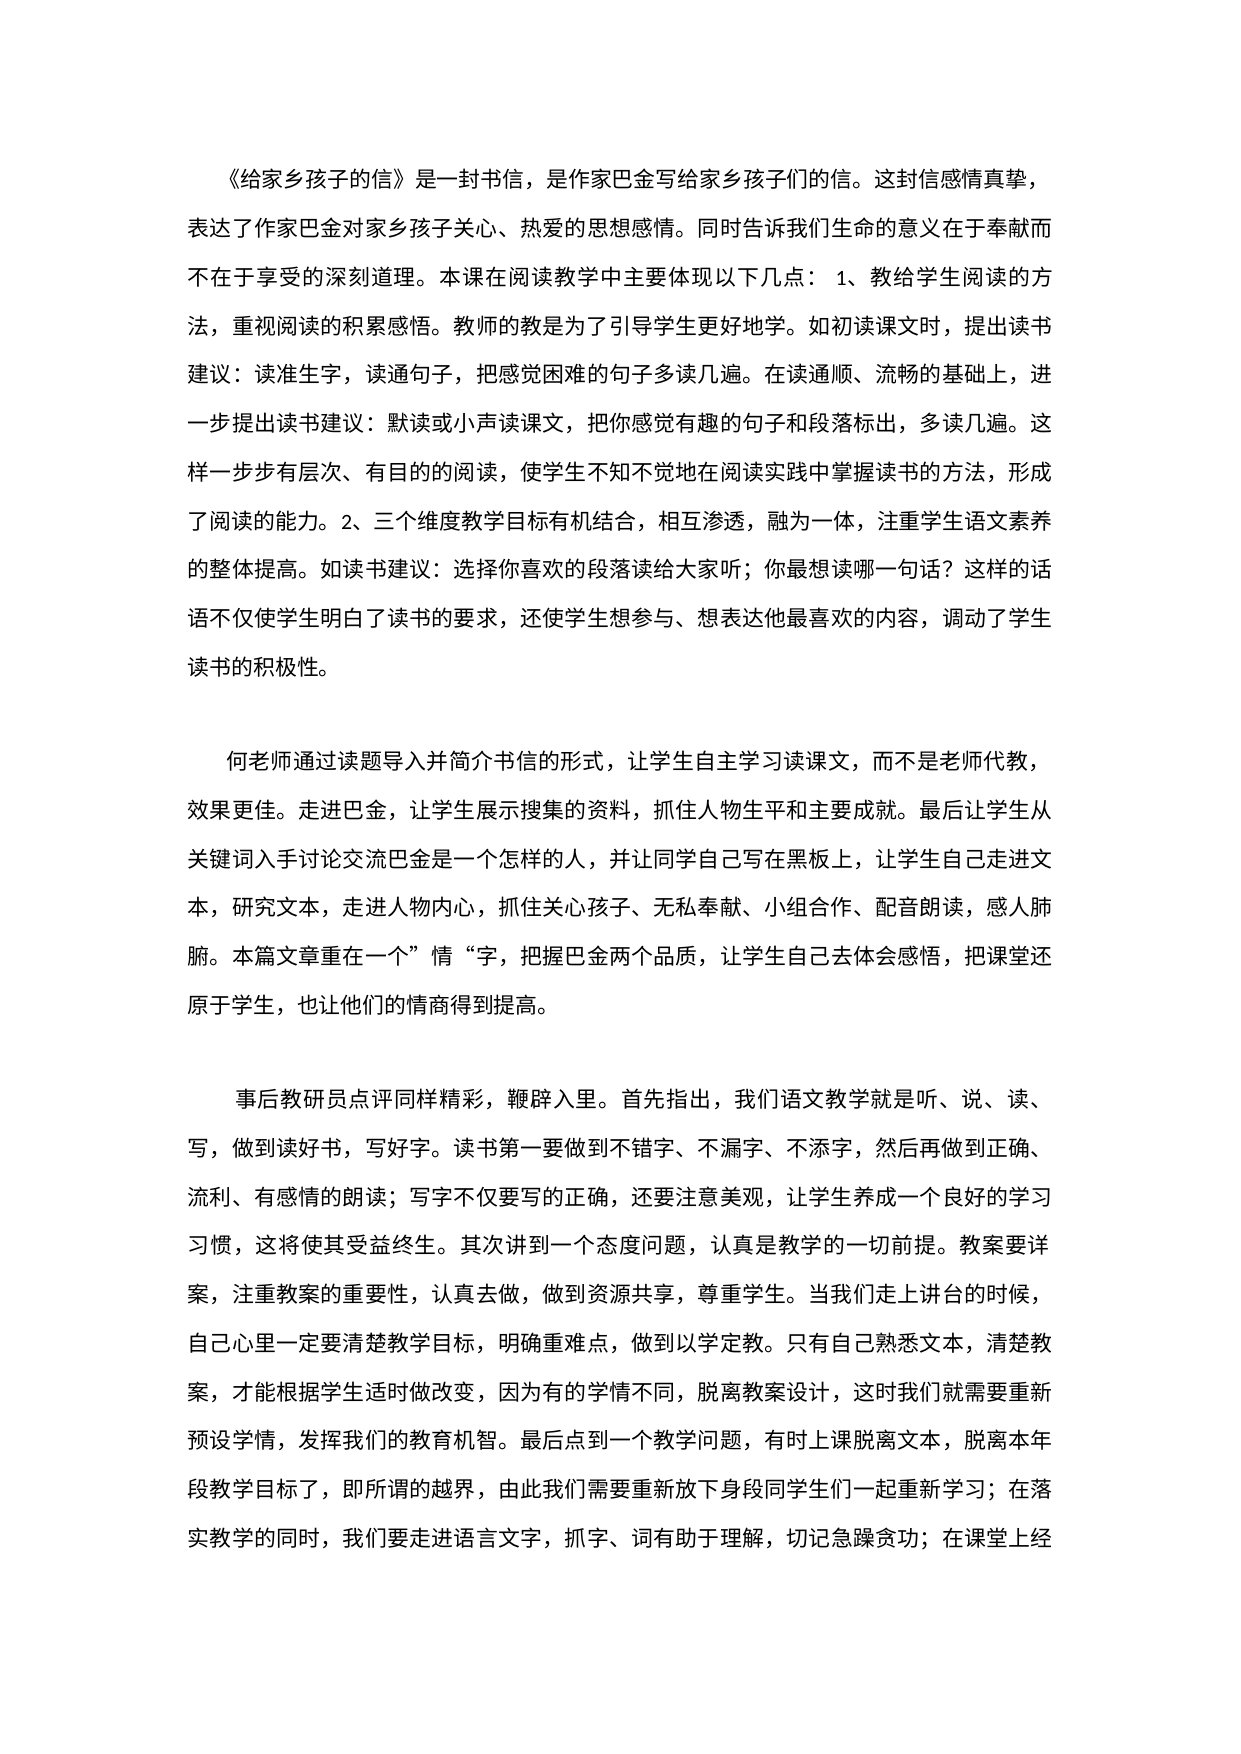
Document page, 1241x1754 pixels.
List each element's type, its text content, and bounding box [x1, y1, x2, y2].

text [187, 1082, 1053, 1553]
text 《给家乡孩子的信》是一封书信，是作家巴金写给家乡孩子们的信。这封信感情真挚，表达了作家巴金对家乡孩子关心、热爱的思想感情。同时告诉我们生命的意义在于奉献而不在于享受的深刻道理。本课在阅读教学中主要体现以下几点： 1、教给学生阅读的方法，重视阅读的积累感悟。教师的教是为了引导学生更好地学。如初读课文时，提出读书建议：读准生字，读通句子，把感觉困难的句子多读几遍。在读通顺、流畅的基础上，进一步提出读书建议：默读或小声读课文，把你感觉有趣的句子和段落标出，多读几遍。这样一步步有层次、有目的的阅读，使学生不知不觉地在阅读实践中掌握读书的方法，形成了阅读的能力。2、三个维度教学目标有机结合，相互渗透，融为一体，注重学生语文素养的整体提高。如读书建议：选择你喜欢的段落读给大家听；你最想读哪一句话？这样的话语不仅使学生明白了读书的要求，还使学生想参与、想表达他最喜欢的内容，调动了学生读书的积极性。 [187, 162, 1053, 682]
text 何老师通过读题导入并简介书信的形式，让学生自主学习读课文，而不是老师代教，效果更佳。走进巴金，让学生展示搜集的资料，抓住人物生平和主要成就。最后让学生从关键词入手讨论交流巴金是一个怎样的人，并让同学自己写在黑板上，让学生自己走进文本，研究文本，走进人物内心，抓住关心孩子、无私奉献、小组合作、配音朗读，感人肺腑。本篇文章重在一个”情“字，把握巴金两个品质，让学生自己去体会感悟，把课堂还原于学生，也让他们的情商得到提高。 [187, 744, 1053, 1020]
